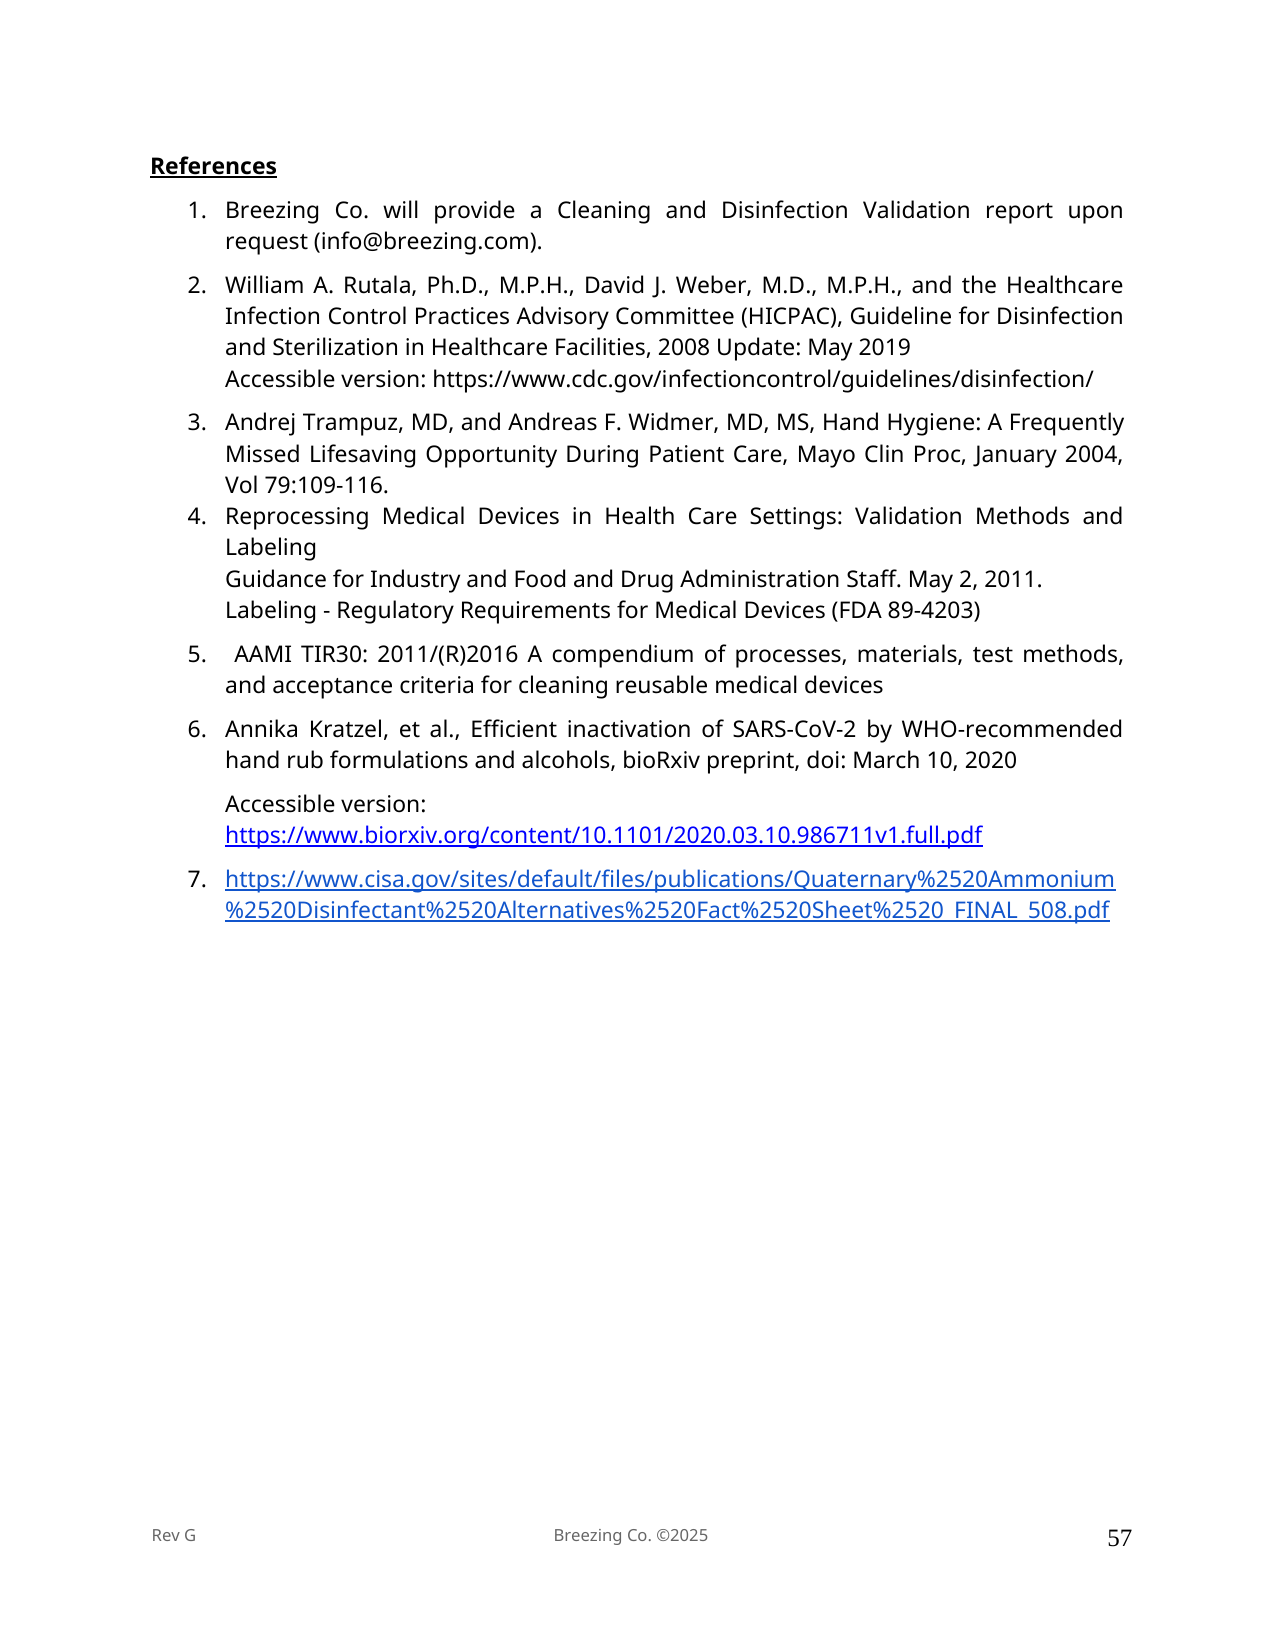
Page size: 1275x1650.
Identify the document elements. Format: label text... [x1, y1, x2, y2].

list Annika Kratzel, et al., Efficient inactivation of SARS-CoV-2 by WHO-recommended hand rub formulations and alcohols, bioRxiv preprint, doi: March 10, 2020 [187, 712, 1125, 775]
list AAMI TIR30: 2011/(R)2016 A compendium of processes, materials, test methods, and acceptance criteria for cleaning reusable medical devices [187, 637, 1125, 700]
text Labeling - Regulatory Requirements for Medical Devices (FDA 89-4203) [150, 594, 1125, 625]
text Accessible version: https://www.cdc.gov/infectioncontrol/guidelines/disinfection/ [225, 362, 1125, 394]
list Breezing Co. will provide a Cleaning and Disinfection Validation report upon request (info@breezing.com). [187, 194, 1125, 256]
list Andrej Trampuz, MD, and Andreas F. Widmer, MD, MS, Hand Hygiene: A Frequently Missed Lifesaving Opportunity During Patient Care, Mayo Clin Proc, January 2004, Vol 79:109-116. [187, 406, 1125, 500]
list Reprocessing Medical Devices in Health Care Settings: Validation Methods and Labeling [187, 500, 1125, 562]
text Accessible version: https://www.biorxiv.org/content/10.1101/2020.03.10.986711v1.full.pdf [225, 787, 1125, 850]
list https://www.cisa.gov/sites/default/files/publications/Quaternary%2520Ammonium%2520Disinfectant%2520Alternatives%2520Fact%2520Sheet%2520_FINAL_508.pdf [187, 862, 1125, 925]
text References [150, 150, 1125, 181]
text Guidance for Industry and Food and Drug Administration Staff. May 2, 2011. [150, 562, 1125, 594]
list William A. Rutala, Ph.D., M.P.H., David J. Weber, M.D., M.P.H., and the Healthcare Infection Control Practices Advisory Committee (HICPAC), Guideline for Disinfection and Sterilization in Healthcare Facilities, 2008 Update: May 2019 [187, 269, 1125, 362]
